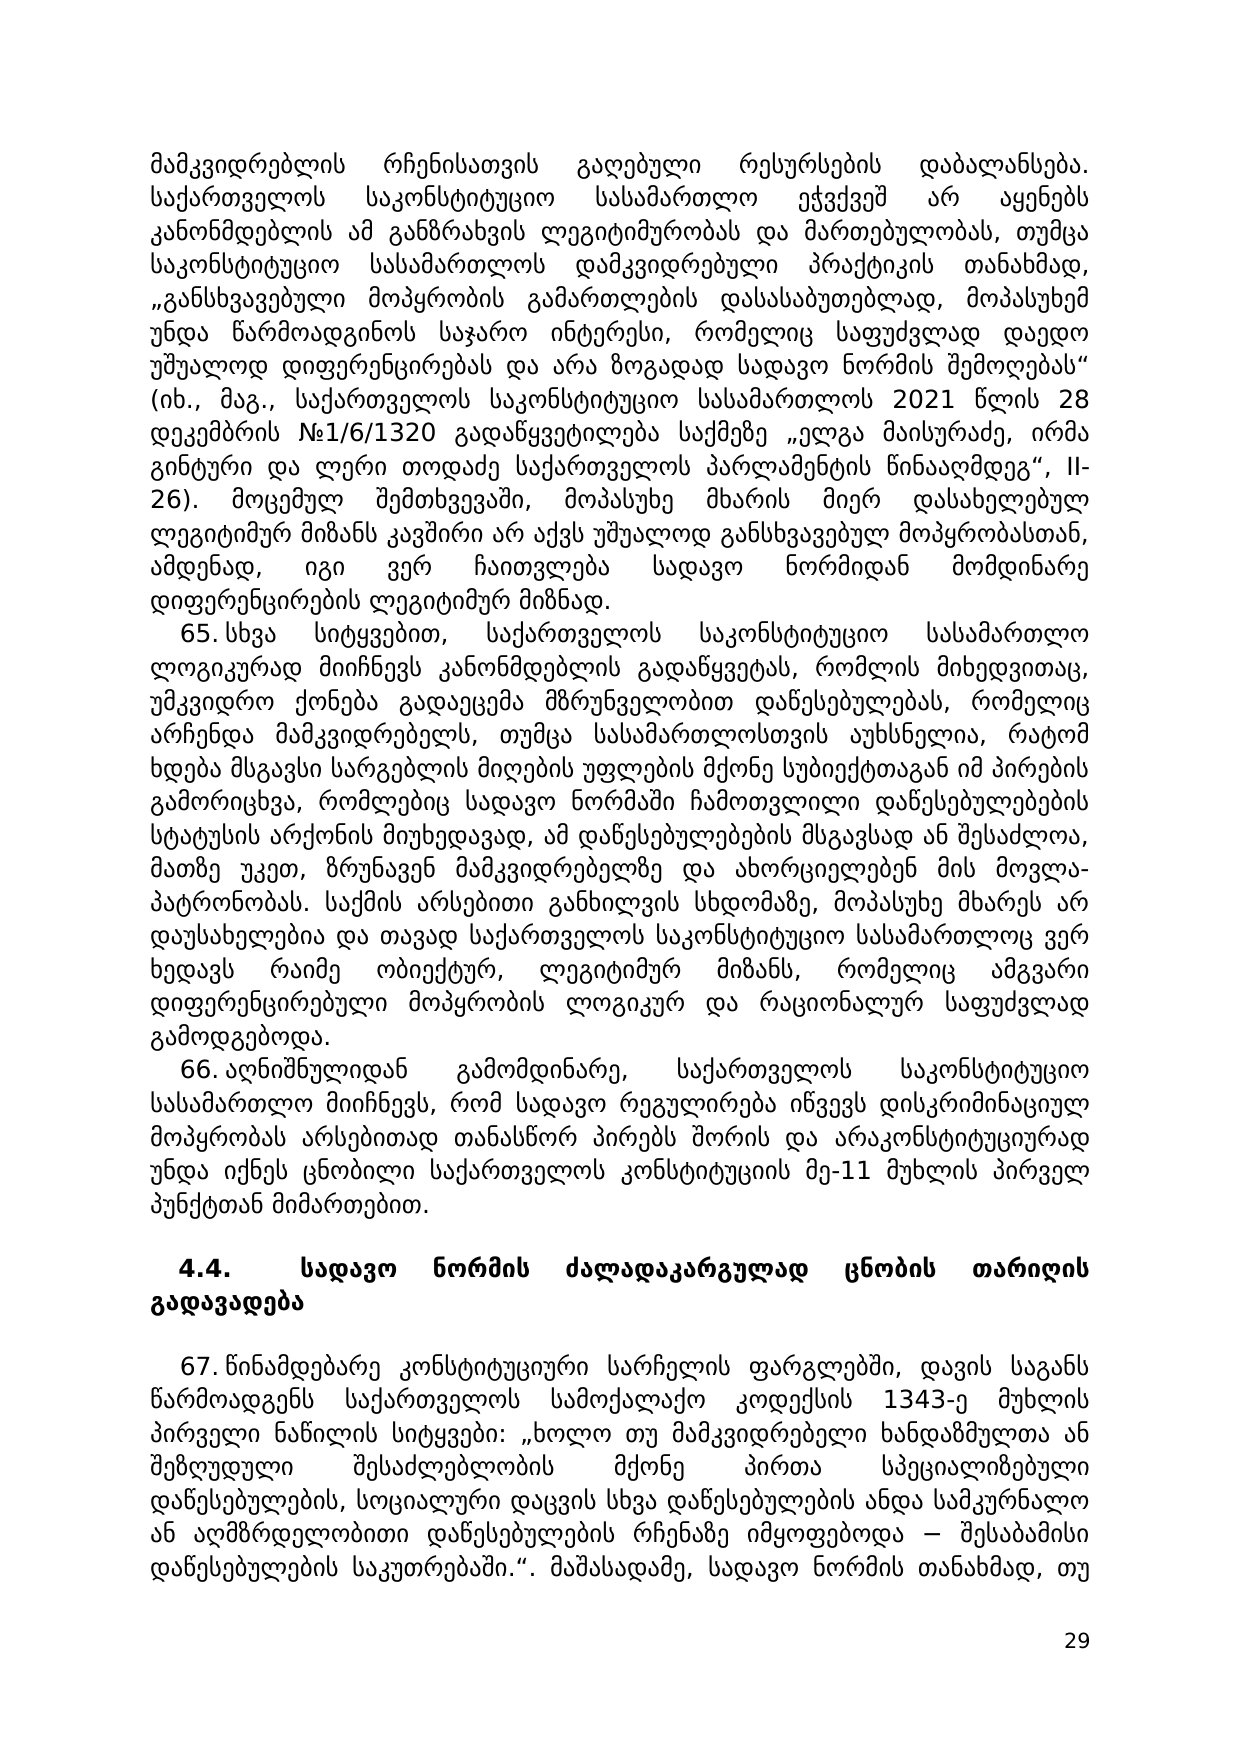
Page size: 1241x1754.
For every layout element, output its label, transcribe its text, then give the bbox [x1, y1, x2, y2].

subtitle სადავო ნორმის ძალადაკარგულად ცნობის თარიღის გადავადება [150, 1254, 1090, 1317]
list სხვა სიტყვებით, საქართველოს საკონსტიტუციო სასამართლო ლოგიკურად მიიჩნევს კანონმდებლის გადაწყვეტას, რომლის მიხედვითაც, უმკვიდრო ქონება გადაეცემა მზრუნველობით დაწესებულებას, რომელიც არჩენდა მამკვიდრებელს, თუმცა სასამართლოსთვის აუხსნელია, რატომ ხდება მსგავსი სარგებლის მიღების უფლების მქონე სუბიექტთაგან იმ პირების გამორიცხვა, რომლებიც სადავო ნორმაში ჩამოთვლილი დაწესებულებების სტატუსის არქონის მიუხედავად, ამ დაწესებულებების მსგავსად ან შესაძლოა, მათზე უკეთ, ზრუნავენ მამკვიდრებელზე და ახორციელებენ მის მოვლა-პატრონობას. საქმის არსებითი განხილვის სხდომაზე, მოპასუხე მხარეს არ დაუსახელებია და თავად საქართველოს საკონსტიტუციო სასამართლოც ვერ ხედავს რაიმე ობიექტურ, ლეგიტიმურ მიზანს, რომელიც ამგვარი დიფერენცირებული მოპყრობის ლოგიკურ და რაციონალურ საფუძვლად გამოდგებოდა. [150, 619, 1090, 1051]
list აღნიშნულიდან გამომდინარე, საქართველოს საკონსტიტუციო სასამართლო მიიჩნევს, რომ სადავო რეგულირება იწვევს დისკრიმინაციულ მოპყრობას არსებითად თანასწორ პირებს შორის და არაკონსტიტუციურად უნდა იქნეს ცნობილი საქართველოს კონსტიტუციის მე-11 მუხლის პირველ პუნქტთან მიმართებით. [150, 1056, 1090, 1219]
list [150, 150, 1090, 615]
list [150, 1352, 1090, 1582]
